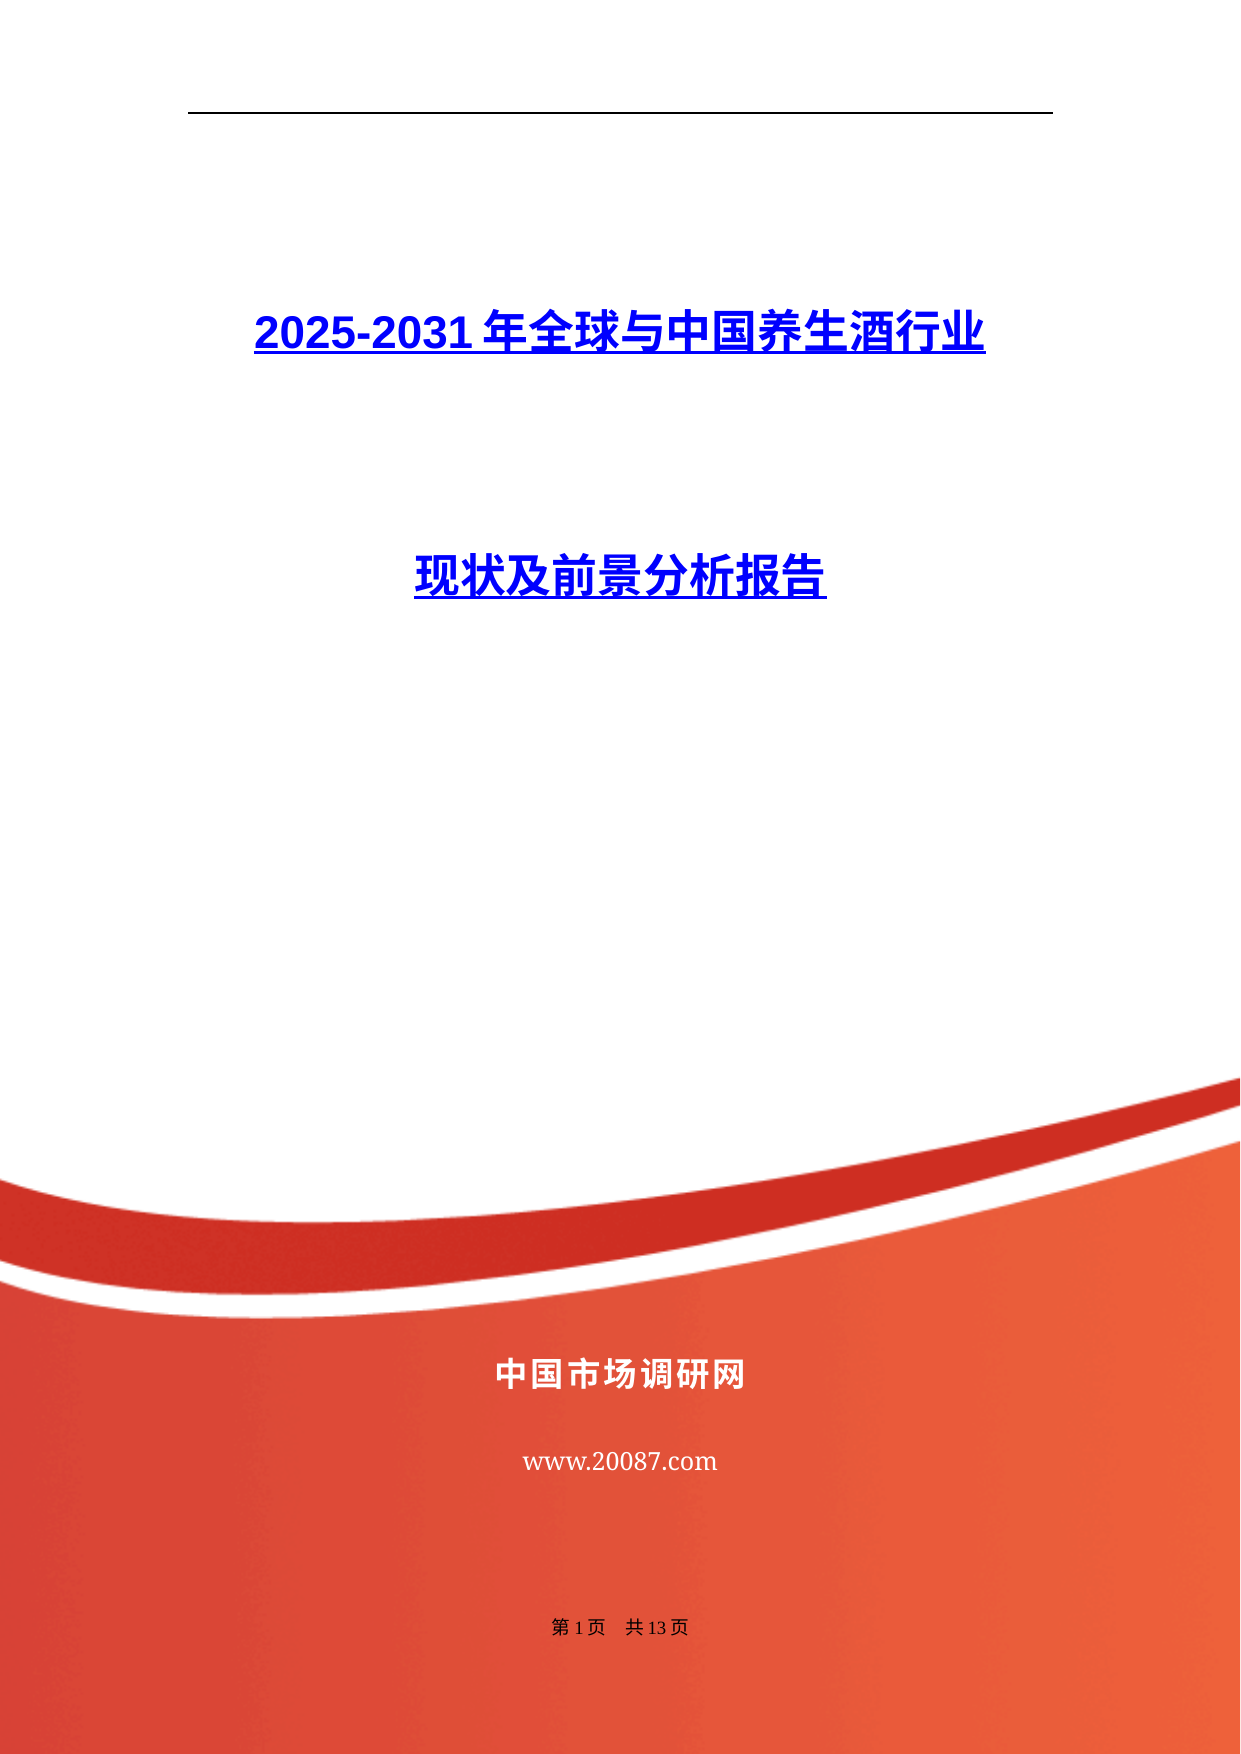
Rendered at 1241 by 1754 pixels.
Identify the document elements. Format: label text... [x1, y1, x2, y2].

text www.20087.com [187, 1428, 1053, 1493]
picture [0, 1006, 1241, 1754]
subtitle 中国市场调研网 [187, 1339, 1053, 1404]
table_header 2025-2031年全球与中国养生酒行业现状及前景分析报告 [188, 207, 1053, 773]
